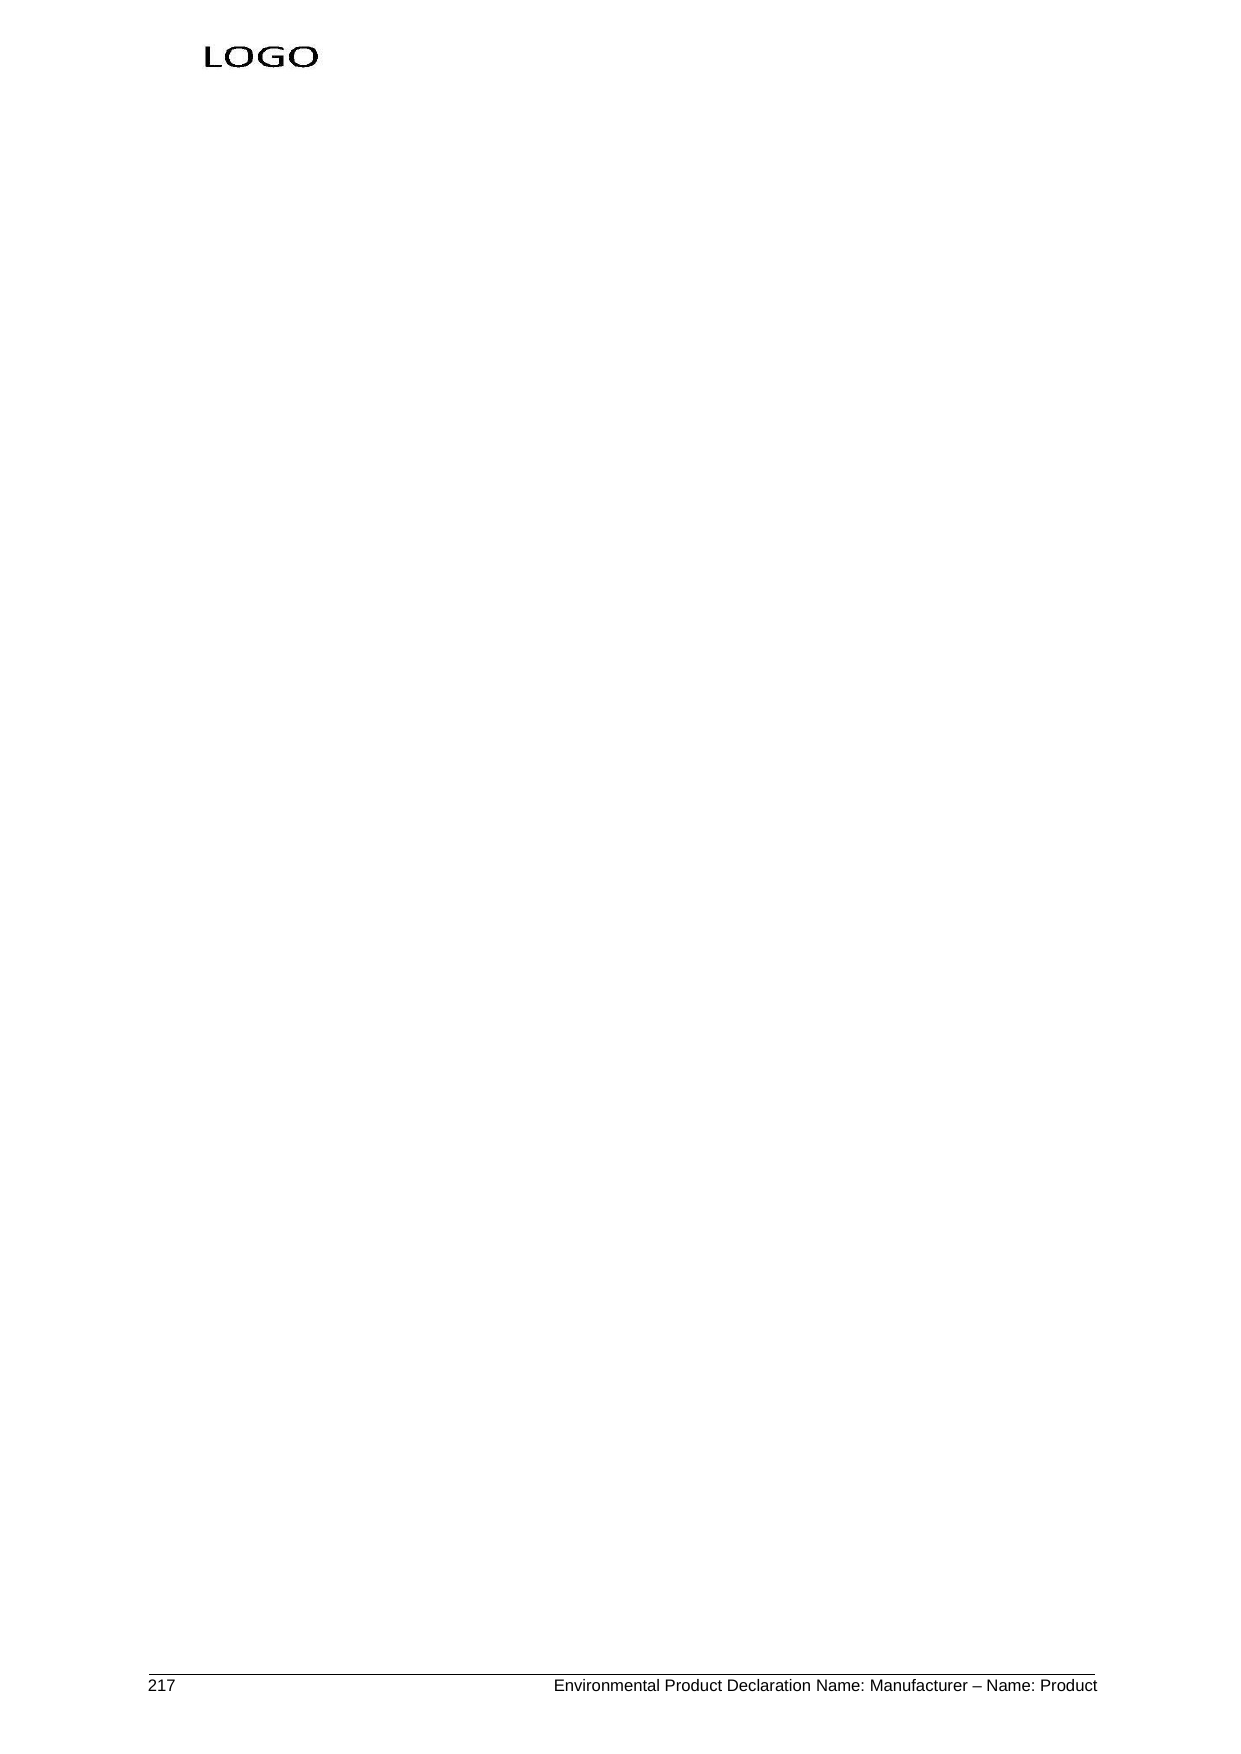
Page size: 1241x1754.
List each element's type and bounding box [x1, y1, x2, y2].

picture [148, 13, 623, 102]
